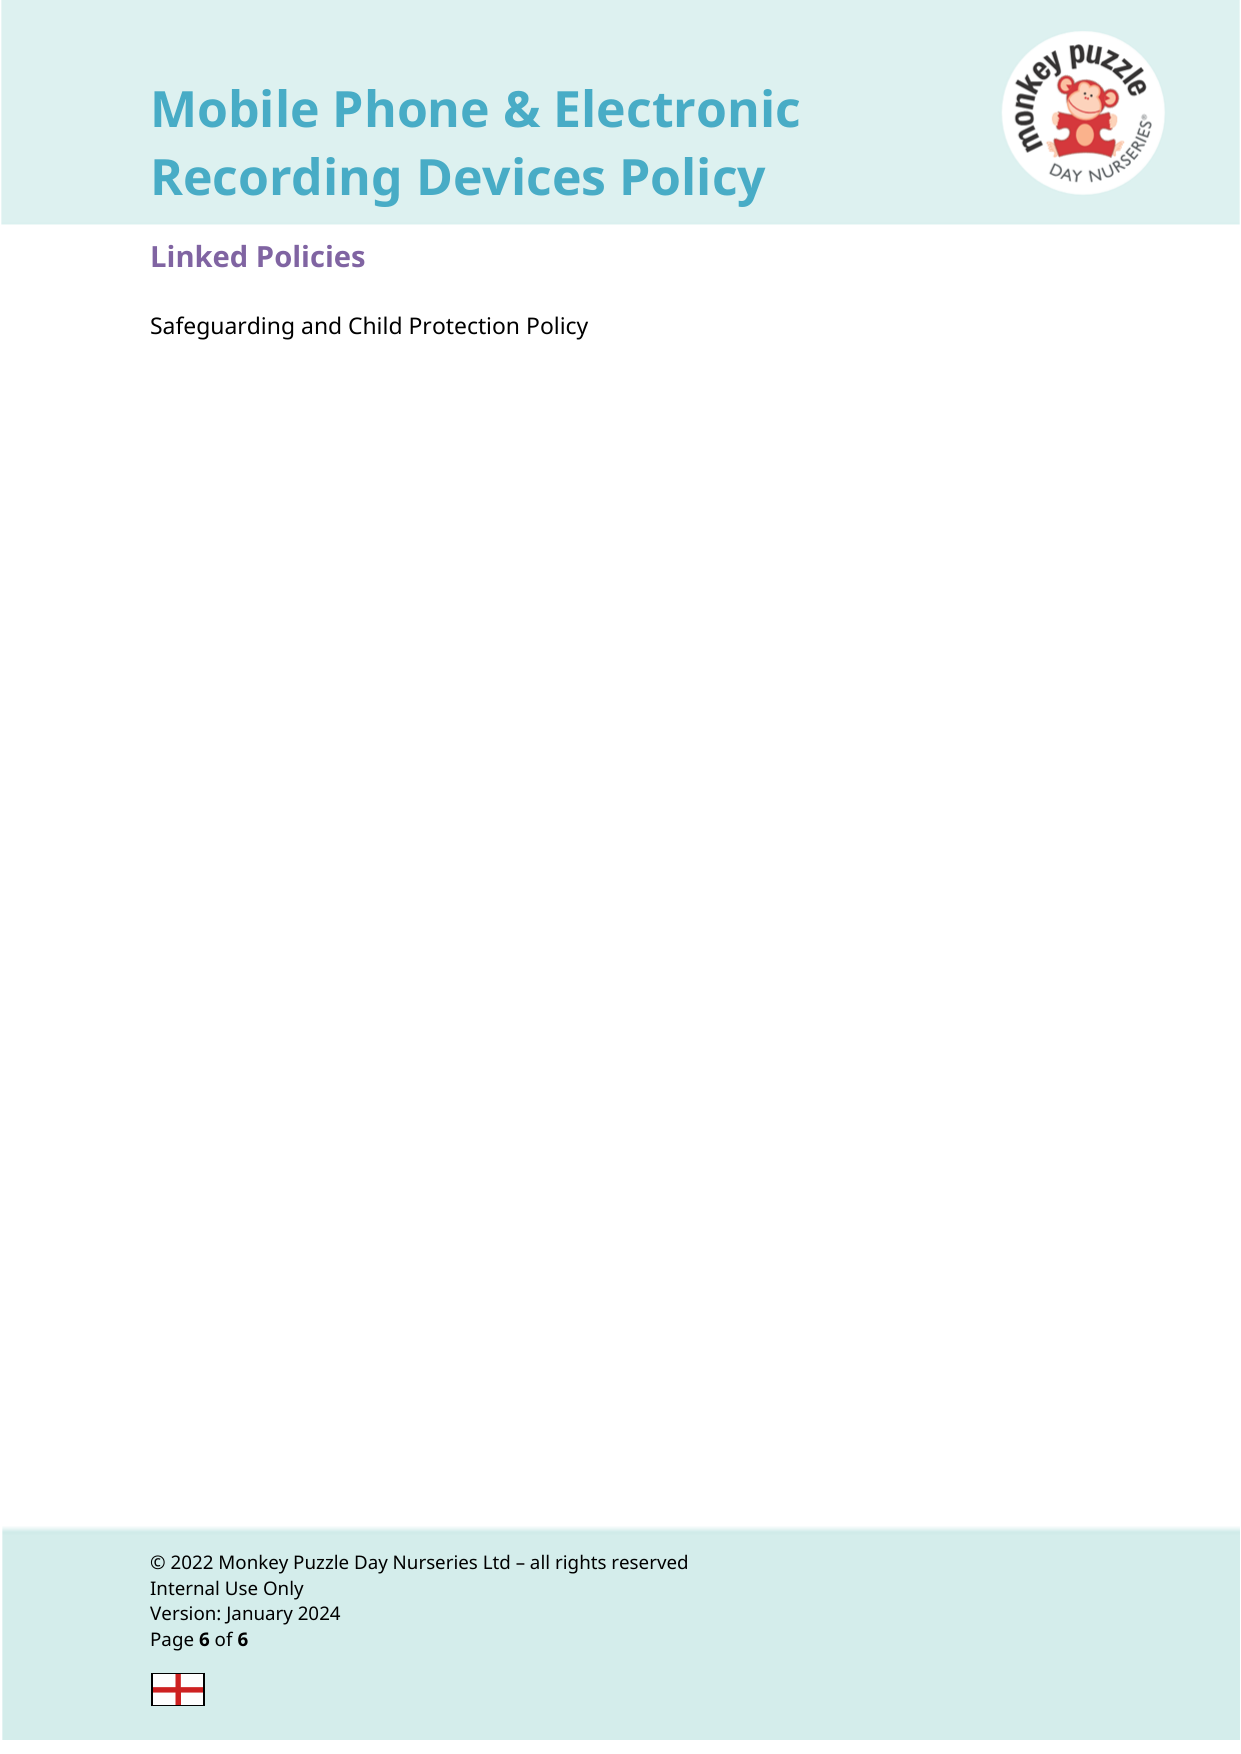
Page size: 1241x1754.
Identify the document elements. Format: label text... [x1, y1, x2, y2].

picture [1, 0, 1240, 228]
text Linked Policies [150, 236, 1090, 276]
picture [2, 1522, 1240, 1740]
text Safeguarding and Child Protection Policy [150, 310, 1090, 341]
